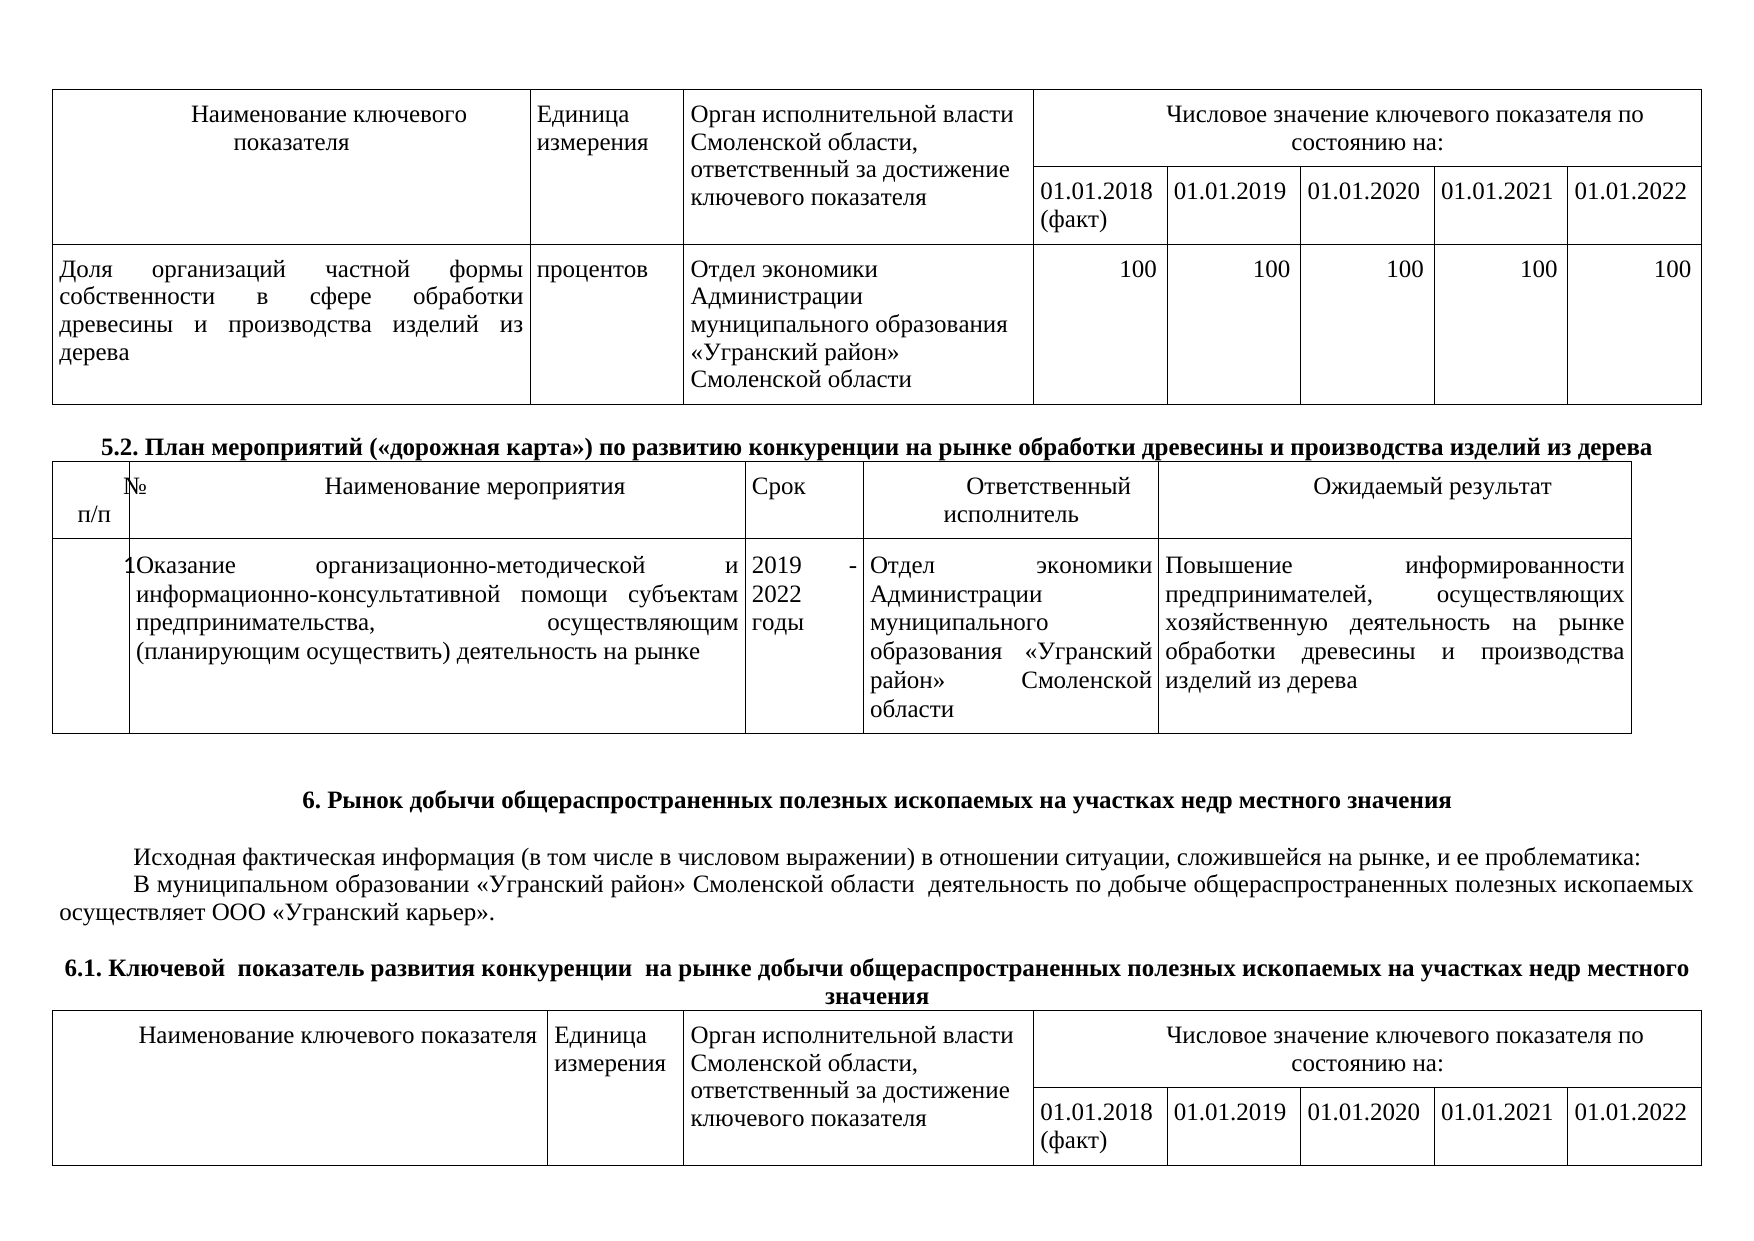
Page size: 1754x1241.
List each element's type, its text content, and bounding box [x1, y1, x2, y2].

table_header Орган исполнительной власти Смоленской области, ответственный за достижение ключевого показателя [684, 1011, 1033, 1164]
text 6. Рынок добычи общераспространенных полезных ископаемых на участках недр местного значения [59, 787, 1695, 814]
table_header Единица измерения [548, 1011, 683, 1164]
table_cell 100 [1435, 245, 1567, 404]
table_cell 01.01.2021 [1435, 167, 1567, 243]
table_header Срок [746, 462, 863, 538]
table_header Наименование мероприятия [130, 462, 745, 538]
table_header Наименование ключевого показателя [53, 1011, 547, 1164]
table_cell 100 [1034, 245, 1167, 404]
text В муниципальном образовании «Угранский район» Смоленской области деятельность по добыче общераспространенных полезных ископаемых осуществляет ООО «Угранский карьер». [59, 871, 1695, 926]
table_header Наименование ключевого показателя [53, 90, 530, 243]
table_cell 01.01.2019 [1168, 167, 1300, 243]
table_cell 01.01.2022 [1568, 1088, 1701, 1164]
table_cell 100 [1301, 245, 1434, 404]
table_cell Отдел экономики Администрации муниципального образования «Угранский район» Смоленской области [864, 539, 1158, 733]
table_header Ответственный исполнитель [864, 462, 1158, 538]
table_cell Отдел экономики Администрации муниципального образования «Угранский район» Смоленской области [684, 245, 1033, 404]
table_cell 01.01.2020 [1301, 1088, 1434, 1164]
title 5.2. План мероприятий («дорожная карта») по развитию конкуренции на рынке обработки древесины и производства изделий из дерева [59, 433, 1695, 461]
table_cell Повышение информированности предпринимателей, осуществляющих хозяйственную деятельность на рынке обработки древесины и производства изделий из дерева [1159, 539, 1631, 733]
table_cell 01.01.2022 [1568, 167, 1701, 243]
table_cell 01.01.2018 (факт) [1034, 167, 1167, 243]
text Исходная фактическая информация (в том числе в числовом выражении) в отношении ситуации, сложившейся на рынке, и ее проблематика: [59, 843, 1695, 871]
table_cell Оказание организационно-методической и информационно-консультативной помощи субъектам предпринимательства, осуществляющим (планирующим осуществить) деятельность на рынке [130, 539, 745, 733]
table_header № п/п [53, 462, 129, 538]
table_cell 01.01.2021 [1435, 1088, 1567, 1164]
table_header Орган исполнительной власти Смоленской области, ответственный за достижение ключевого показателя [684, 90, 1033, 243]
table_cell Доля организаций частной формы собственности в сфере обработки древесины и производства изделий из дерева [53, 245, 530, 404]
table_cell 01.01.2020 [1301, 167, 1434, 243]
table_cell 100 [1568, 245, 1701, 404]
table_header Числовое значение ключевого показателя по состоянию на: [1034, 90, 1701, 166]
table_cell 100 [1168, 245, 1300, 404]
table_header Числовое значение ключевого показателя по состоянию на: [1034, 1011, 1701, 1087]
table_cell процентов [531, 245, 683, 404]
text 6.1. Ключевой показатель развития конкуренции на рынке добычи общераспространенных полезных ископаемых на участках недр местного значения [59, 954, 1695, 1010]
table_cell 01.01.2018 (факт) [1034, 1088, 1167, 1164]
table_header Ожидаемый результат [1159, 462, 1631, 538]
table_cell 2019 - 2022 годы [746, 539, 863, 733]
table_header Единица измерения [531, 90, 683, 243]
table_cell 1 [53, 539, 129, 733]
table_cell 01.01.2019 [1168, 1088, 1300, 1164]
